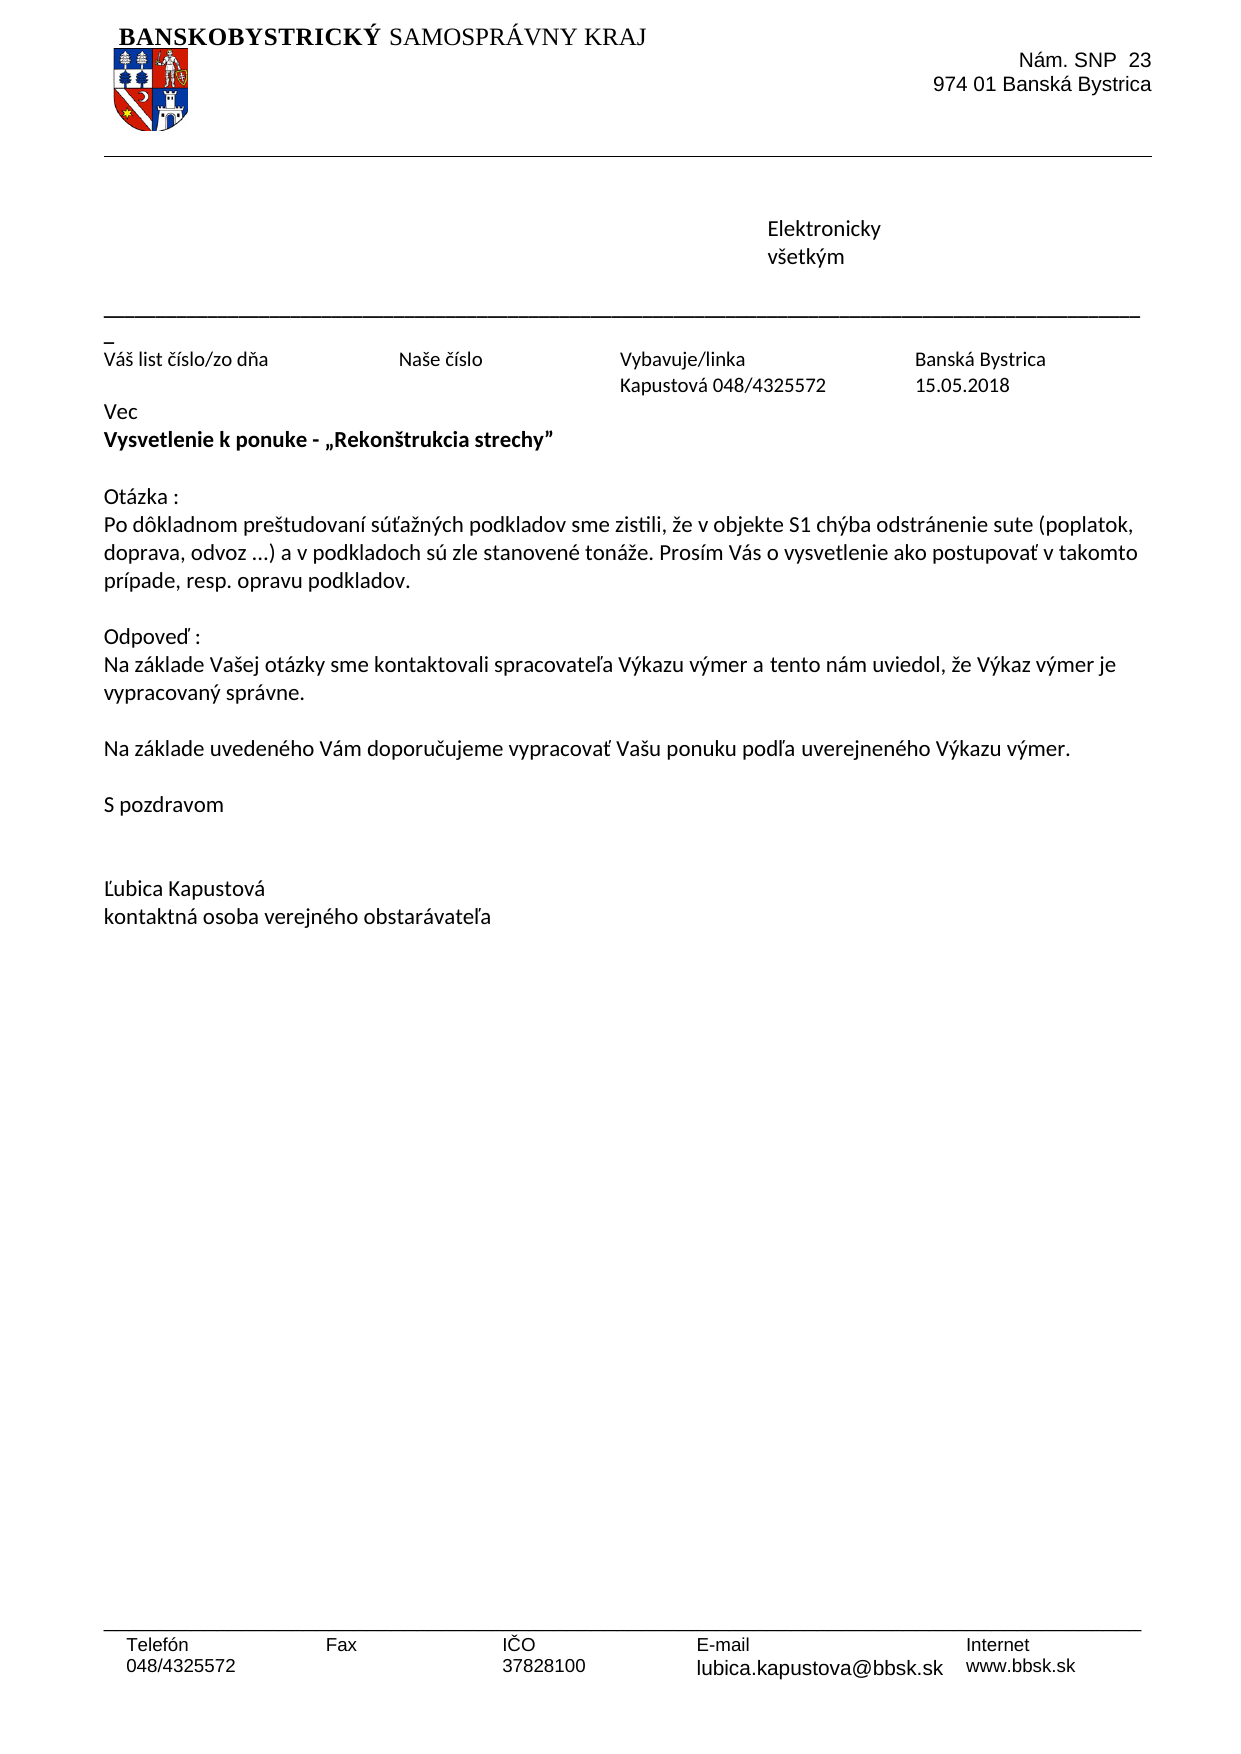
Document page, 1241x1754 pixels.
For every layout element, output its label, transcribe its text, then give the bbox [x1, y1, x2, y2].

text Otázka : [103, 482, 1152, 510]
text všetkým [767, 242, 1152, 270]
text S pozdravom [103, 790, 1152, 818]
text Kapustová 048/4325572 15.05.2018 [546, 372, 1152, 397]
text Ľubica Kapustová kontaktná osoba verejného obstarávateľa [103, 846, 1152, 930]
text Vec [103, 397, 1152, 425]
picture [112, 48, 188, 130]
text Vysvetlenie k ponuke - „Rekonštrukcia strechy” [103, 425, 1152, 453]
text Na základe Vašej otázky sme kontaktovali spracovateľa Výkazu výmer a tento nám uviedol, že Výkaz výmer je vypracovaný správne. [103, 650, 1152, 706]
text Odpoveď : [103, 622, 1152, 650]
text Na základe uvedeného Vám doporučujeme vypracovať Vašu ponuku podľa uverejneného Výkazu výmer. [103, 734, 1152, 762]
text Po dôkladnom preštudovaní súťažných podkladov sme zistili, že v objekte S1 chýba odstránenie sute (poplatok, doprava, odvoz ...) a v podkladoch sú zle stanovené tonáže. Prosím Vás o vysvetlenie ako postupovať v takomto prípade, resp. opravu podkladov. [103, 510, 1152, 594]
text _____________________________________________________________________________________________________ [103, 296, 1152, 346]
text Váš list číslo/zo dňa Naše číslo Vybavuje/linka Banská Bystrica [103, 346, 1152, 372]
text Elektronicky [693, 214, 1152, 242]
